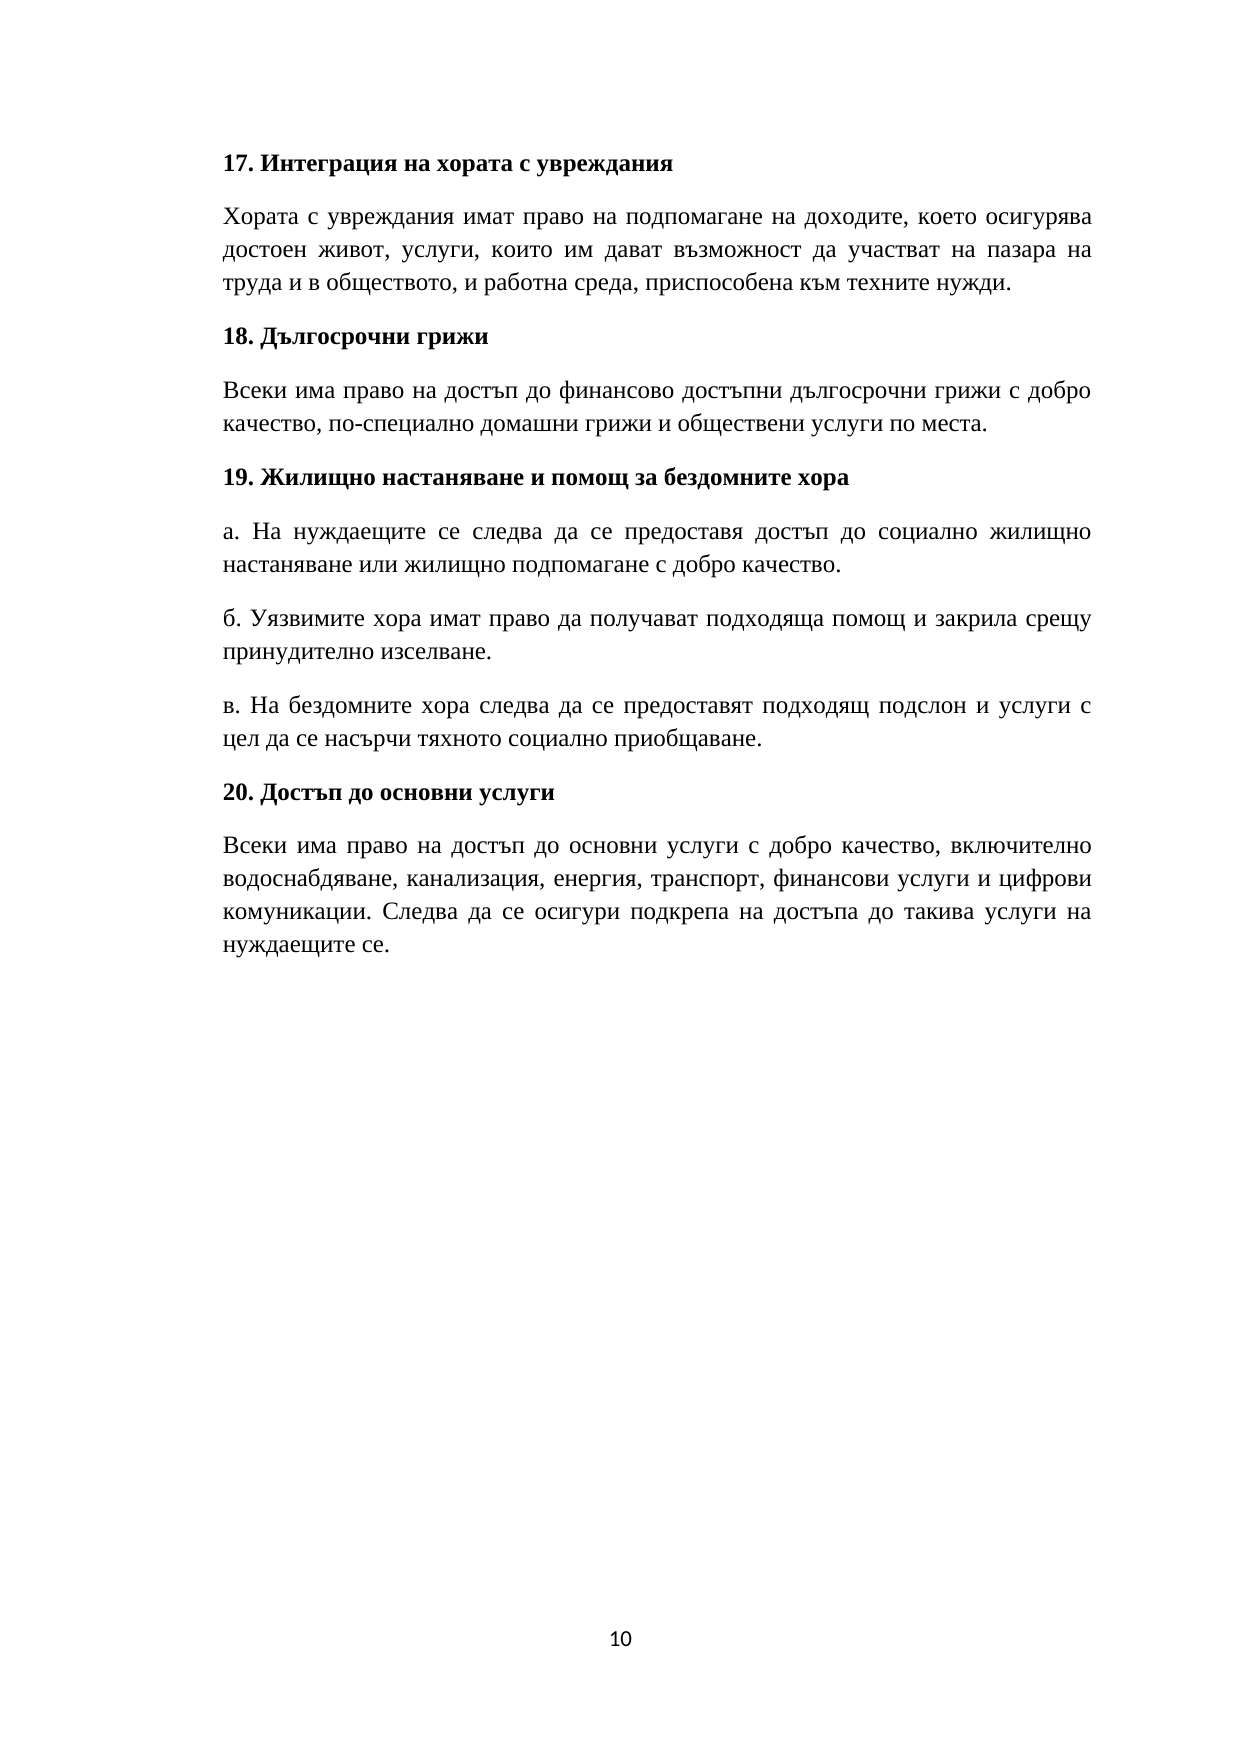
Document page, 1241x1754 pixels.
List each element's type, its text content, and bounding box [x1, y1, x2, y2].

text Всеки има право на достъп до основни услуги с добро качество, включително водоснабдяване, канализация, енергия, транспорт, финансови услуги и цифрови комуникации. Следва да се осигури подкрепа на достъпа до такива услуги на нуждаещите се. [223, 830, 1093, 958]
text 19. Жилищно настаняване и помощ за бездомните хора [148, 462, 1093, 491]
text Хората с увреждания имат право на подпомагане на доходите, което осигурява достоен живот, услуги, които им дават възможност да участват на пазара на труда и в обществото, и работна среда, приспособена към техните нужди. [223, 201, 1093, 296]
text 20. Достъп до основни услуги [148, 777, 1093, 805]
text в. На бездомните хора следва да се предоставят подходящ подслон и услуги с цел да се насърчи тяхното социално приобщаване. [223, 690, 1093, 751]
text а. На нуждаещите се следва да се предоставя достъп до социално жилищно настаняване или жилищно подпомагане с добро качество. [223, 516, 1093, 578]
text 18. Дългосрочни грижи [148, 321, 1093, 350]
text б. Уязвимите хора имат право да получават подходяща помощ и закрила срещу принудително изселване. [223, 603, 1093, 664]
text Всеки има право на достъп до финансово достъпни дългосрочни грижи с добро качество, по-специално домашни грижи и обществени услуги по места. [223, 375, 1093, 437]
text 17. Интеграция на хората с увреждания [148, 148, 1093, 176]
